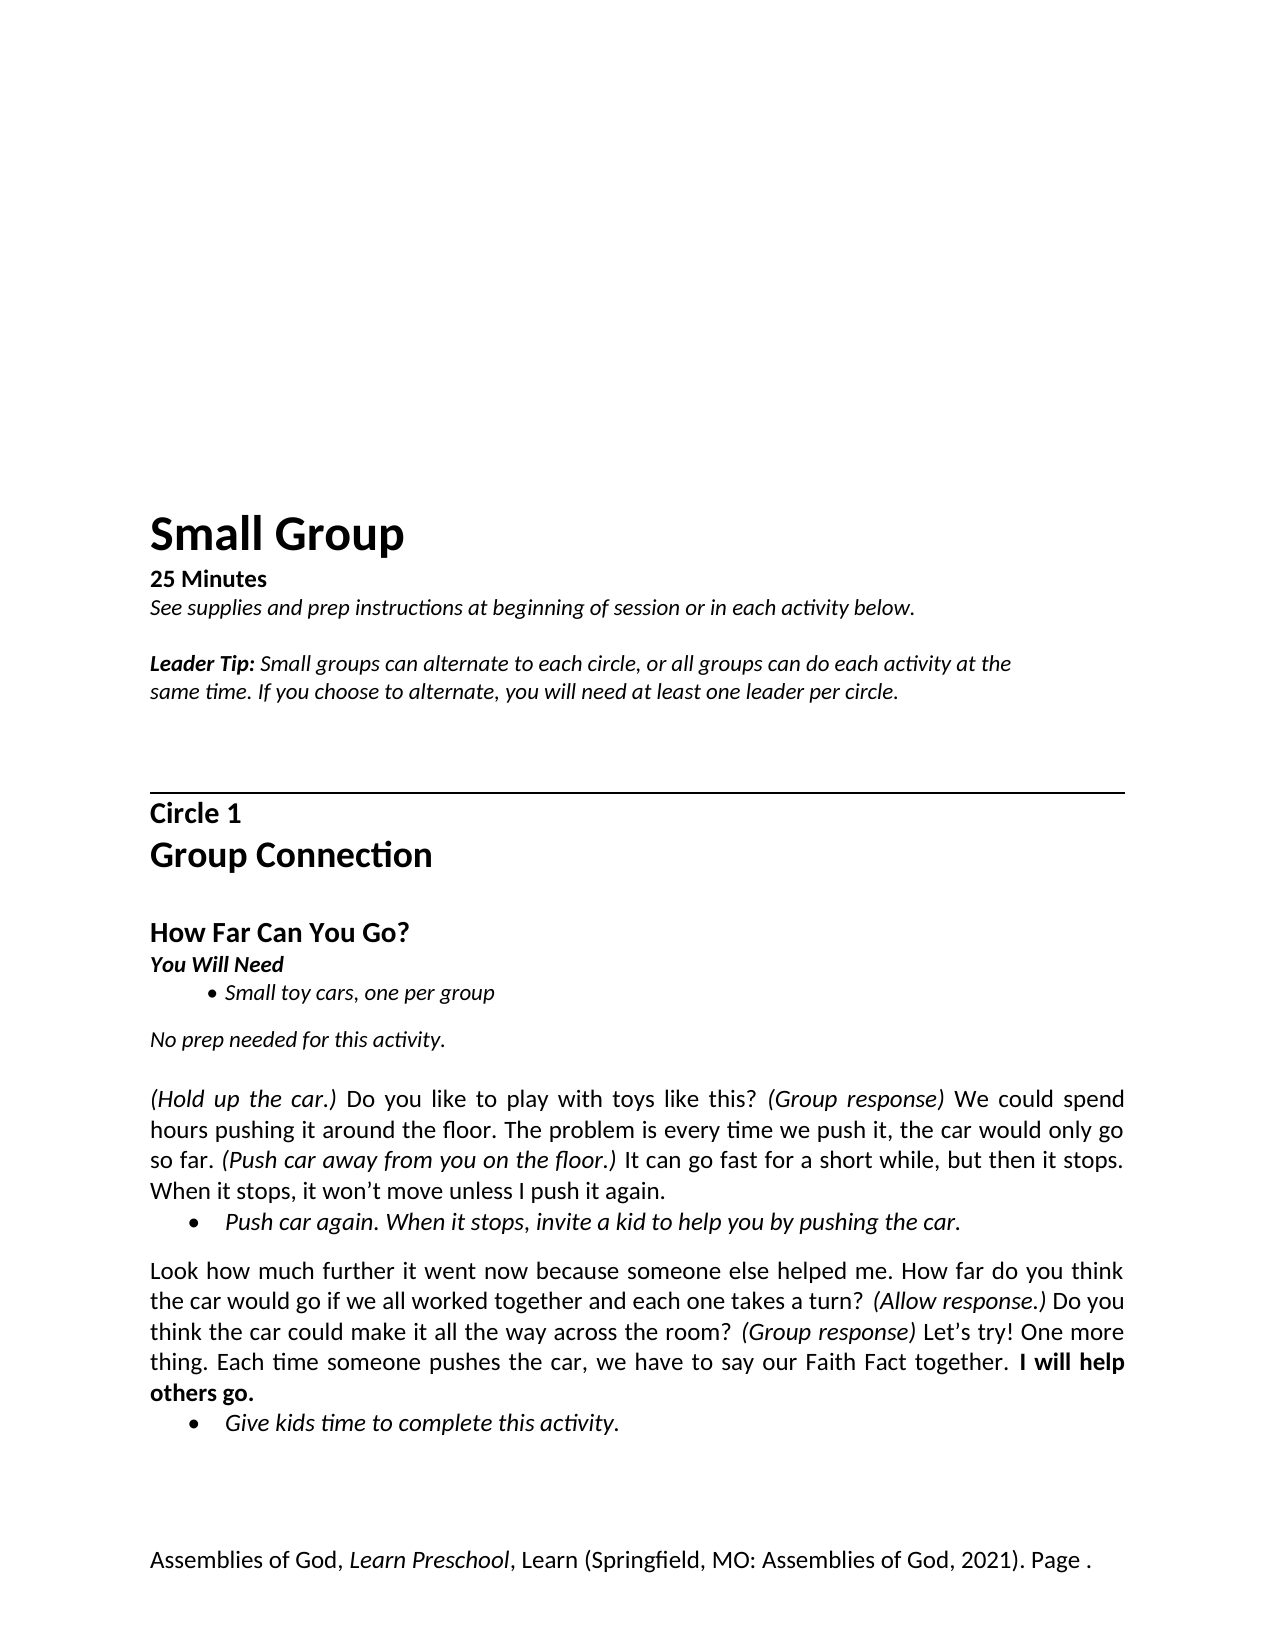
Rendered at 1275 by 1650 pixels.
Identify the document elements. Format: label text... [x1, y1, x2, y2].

text 25 Minutes [150, 563, 1125, 593]
table_header Leader Tip: Small groups can alternate to each circle, or all groups can do each activity at the same time. If you choose to alternate, you will need at least one leader per circle. [150, 621, 1050, 706]
text See supplies and prep instructions at beginning of session or in each activity below. [150, 593, 1125, 621]
text Group Connection [150, 831, 1125, 877]
text Look how much further it went now because someone else helped me. How far do you think the car would go if we all worked together and each one takes a turn? (Allow response.) Do you think the car could make it all the way across the room? (Group response) Let’s try! One more thing. Each time someone pushes the car, we have to say our Faith Fact together. I will help others go. [150, 1255, 1125, 1407]
text How Far Can You Go? [150, 914, 1125, 950]
text Small Group [150, 502, 1125, 563]
text Circle 1 [150, 794, 1125, 831]
table_header You Will Need • Small toy cars, one per group No prep needed for this activity. [150, 950, 1050, 1053]
text (Hold up the car.) Do you like to play with toys like this? (Group response) We could spend hours pushing it around the floor. The problem is every time we push it, the car would only go so far. (Push car away from you on the floor.) It can go fast for a short while, but then it stops. When it stops, it won’t move unless I push it again. [150, 1083, 1125, 1206]
text • Push car again. When it stops, invite a kid to help you by pushing the car. [187, 1206, 1125, 1236]
text • Give kids time to complete this activity. [187, 1407, 1125, 1438]
